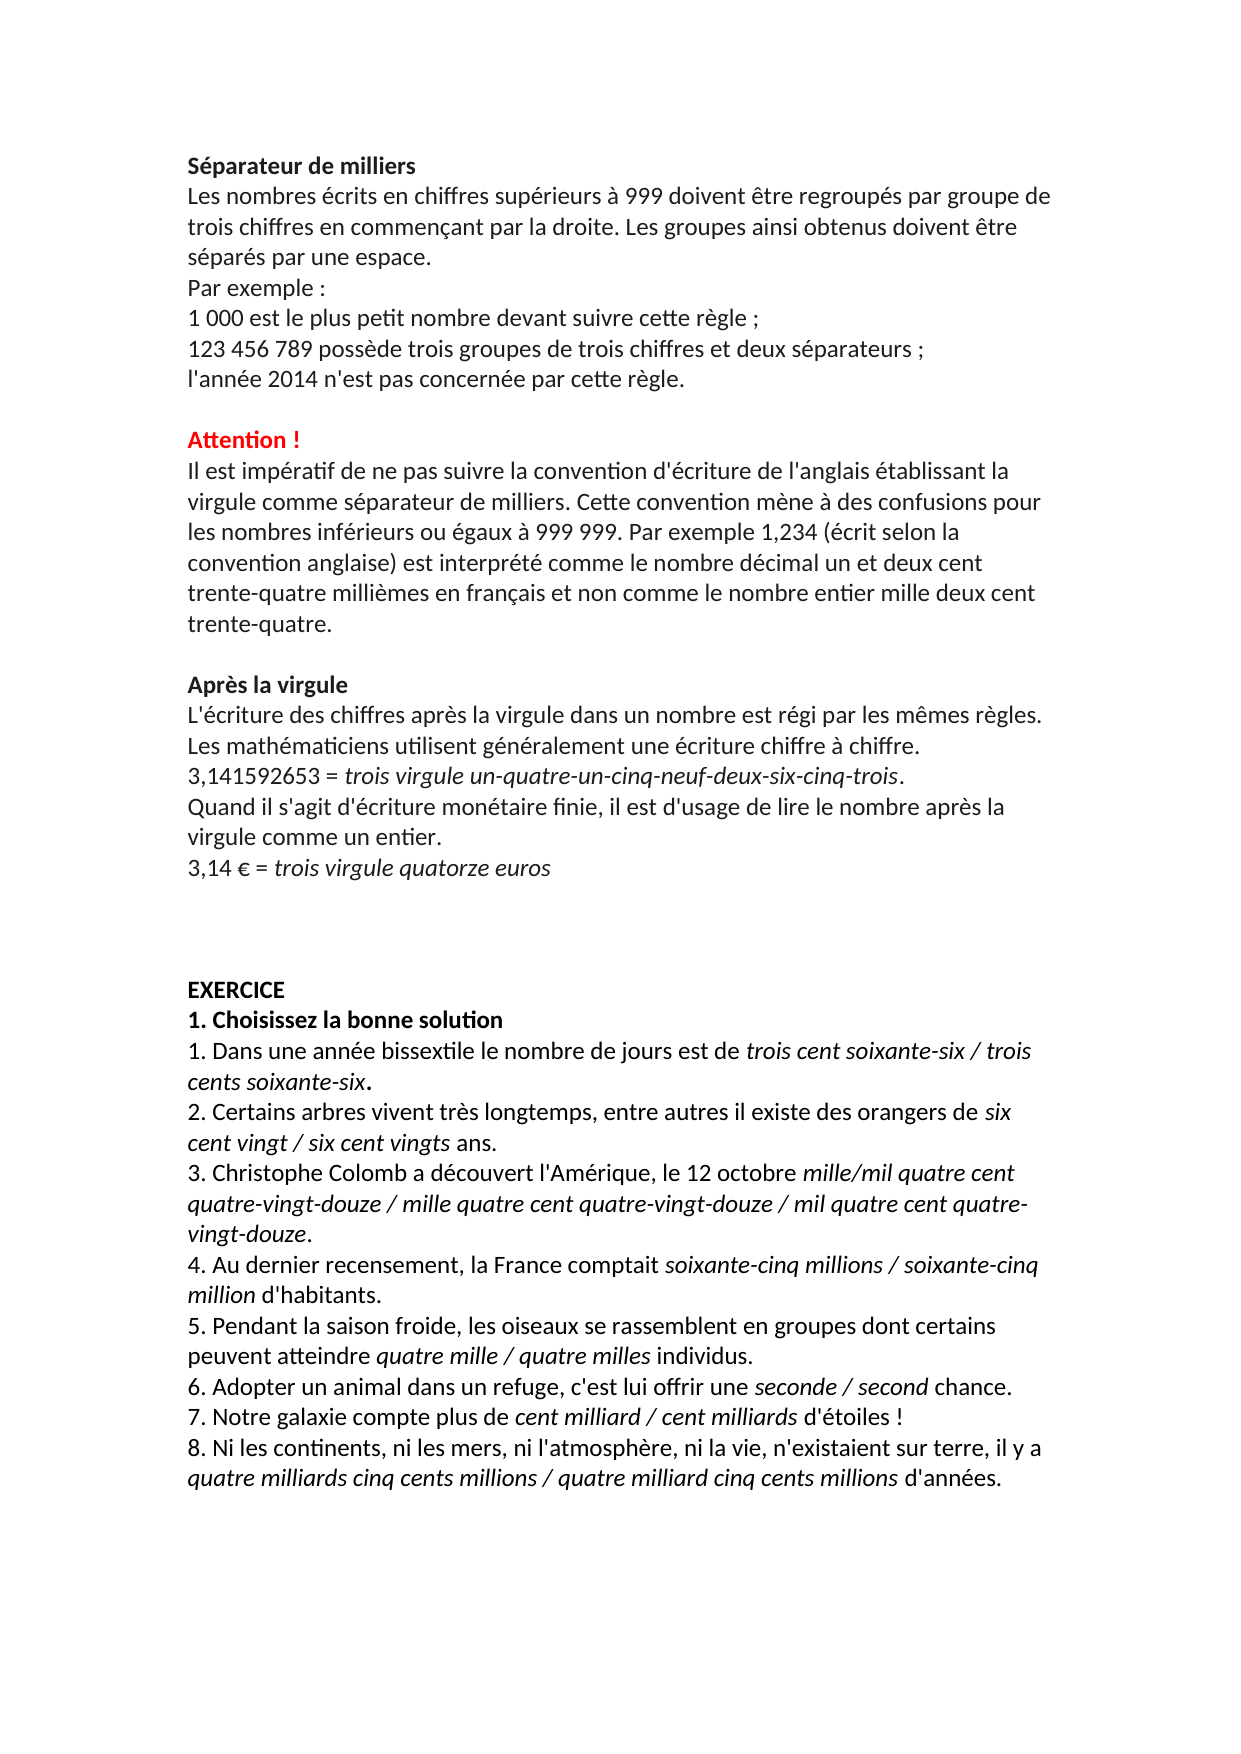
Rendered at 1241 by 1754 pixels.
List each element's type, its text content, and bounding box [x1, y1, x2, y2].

subtitle 1. Choisissez la bonne solution [187, 1004, 1053, 1035]
text Par exemple : [187, 272, 1053, 303]
text 123 456 789 possède trois groupes de trois chiffres et deux séparateurs ; [187, 333, 1053, 364]
text 3. Christophe Colomb a découvert l'Amérique, le 12 octobre mille/mil quatre cent quatre-vingt-douze / mille quatre cent quatre-vingt-douze / mil quatre cent quatre-vingt-douze. [187, 1157, 1053, 1249]
text 1 000 est le plus petit nombre devant suivre cette règle ; [187, 303, 1053, 333]
subtitle Après la virgule [187, 669, 1053, 699]
subtitle EXERCICE [187, 974, 1053, 1004]
text Les mathématiciens utilisent généralement une écriture chiffre à chiffre. [187, 730, 1053, 760]
text 3,141592653 = trois virgule un-quatre-un-cinq-neuf-deux-six-cinq-trois. [187, 760, 1053, 791]
text l'année 2014 n'est pas concernée par cette règle. [187, 364, 1053, 394]
text 4. Au dernier recensement, la France comptait soixante-cinq millions / soixante-cinq million d'habitants. [187, 1249, 1053, 1310]
text 1. Dans une année bissextile le nombre de jours est de trois cent soixante-six / trois cents soixante-six. [187, 1035, 1053, 1096]
text 7. Notre galaxie compte plus de cent milliard / cent milliards d'étoiles ! [187, 1401, 1053, 1432]
text 6. Adopter un animal dans un refuge, c'est lui offrir une seconde / second chance. [187, 1371, 1053, 1401]
text Quand il s'agit d'écriture monétaire finie, il est d'usage de lire le nombre après la virgule comme un entier. [187, 791, 1053, 852]
subtitle Attention ! [187, 425, 1053, 455]
text Les nombres écrits en chiffres supérieurs à 999 doivent être regroupés par groupe de trois chiffres en commençant par la droite. Les groupes ainsi obtenus doivent être séparés par une espace. [187, 181, 1053, 272]
text 2. Certains arbres vivent très longtemps, entre autres il existe des orangers de six cent vingt / six cent vingts ans. [187, 1096, 1053, 1157]
text L'écriture des chiffres après la virgule dans un nombre est régi par les mêmes règles. [187, 699, 1053, 730]
text 8. Ni les continents, ni les mers, ni l'atmosphère, ni la vie, n'existaient sur terre, il y a quatre milliards cinq cents millions / quatre milliard cinq cents millions d'années. [187, 1432, 1053, 1493]
subtitle 3,14 € = trois virgule quatorze euros [187, 852, 1053, 882]
subtitle Séparateur de milliers [187, 150, 1053, 181]
text 5. Pendant la saison froide, les oiseaux se rassemblent en groupes dont certains peuvent atteindre quatre mille / quatre milles individus. [187, 1310, 1053, 1371]
subtitle Il est impératif de ne pas suivre la convention d'écriture de l'anglais établissant la virgule comme séparateur de milliers. Cette convention mène à des confusions pour les nombres inférieurs ou égaux à 999 999. Par exemple 1,234 (écrit selon la convention anglaise) est interprété comme le nombre décimal un et deux cent trente-quatre millièmes en français et non comme le nombre entier mille deux cent trente-quatre. [187, 455, 1053, 638]
